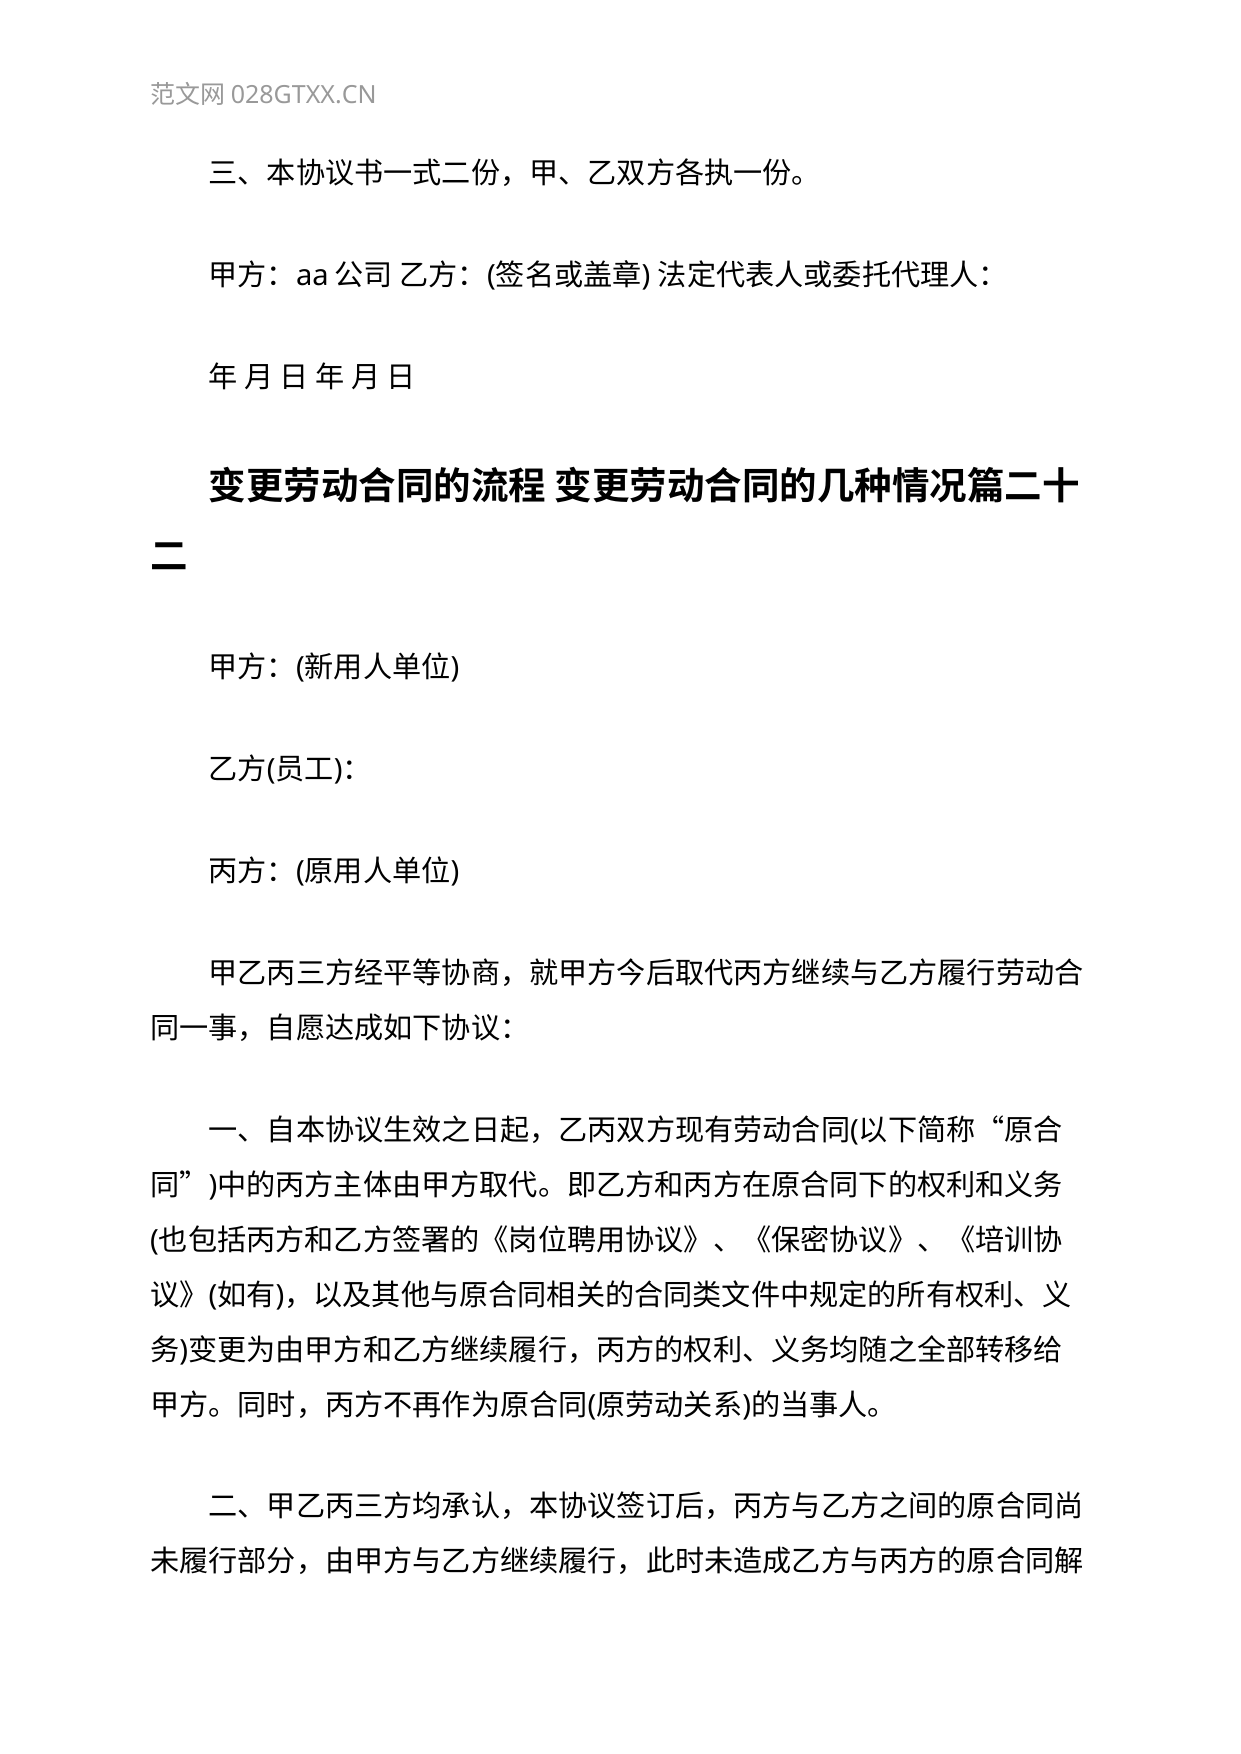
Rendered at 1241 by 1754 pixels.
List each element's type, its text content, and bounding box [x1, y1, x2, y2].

text 甲方：aa公司 乙方：(签名或盖章) 法定代表人或委托代理人： [150, 252, 1090, 294]
text 甲乙丙三方经平等协商，就甲方今后取代丙方继续与乙方履行劳动合同一事，自愿达成如下协议： [150, 949, 1090, 1047]
text 变更劳动合同的流程 变更劳动合同的几种情况篇二十二 [150, 456, 1090, 580]
text 乙方(员工)： [150, 745, 1090, 788]
text 年 月 日 年 月 日 [150, 354, 1090, 396]
text 一、自本协议生效之日起，乙丙双方现有劳动合同(以下简称“原合同”)中的丙方主体由甲方取代。即乙方和丙方在原合同下的权利和义务(也包括丙方和乙方签署的《岗位聘用协议》、《保密协议》、《培训协议》(如有)，以及其他与原合同相关的合同类文件中规定的所有权利、义务)变更为由甲方和乙方继续履行，丙方的权利、义务均随之全部转移给甲方。同时，丙方不再作为原合同(原劳动关系)的当事人。 [150, 1106, 1090, 1423]
text 丙方：(原用人单位) [150, 847, 1090, 890]
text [150, 1483, 1090, 1580]
text 三、本协议书一式二份，甲、乙双方各执一份。 [150, 150, 1090, 192]
text 甲方：(新用人单位) [150, 643, 1090, 686]
